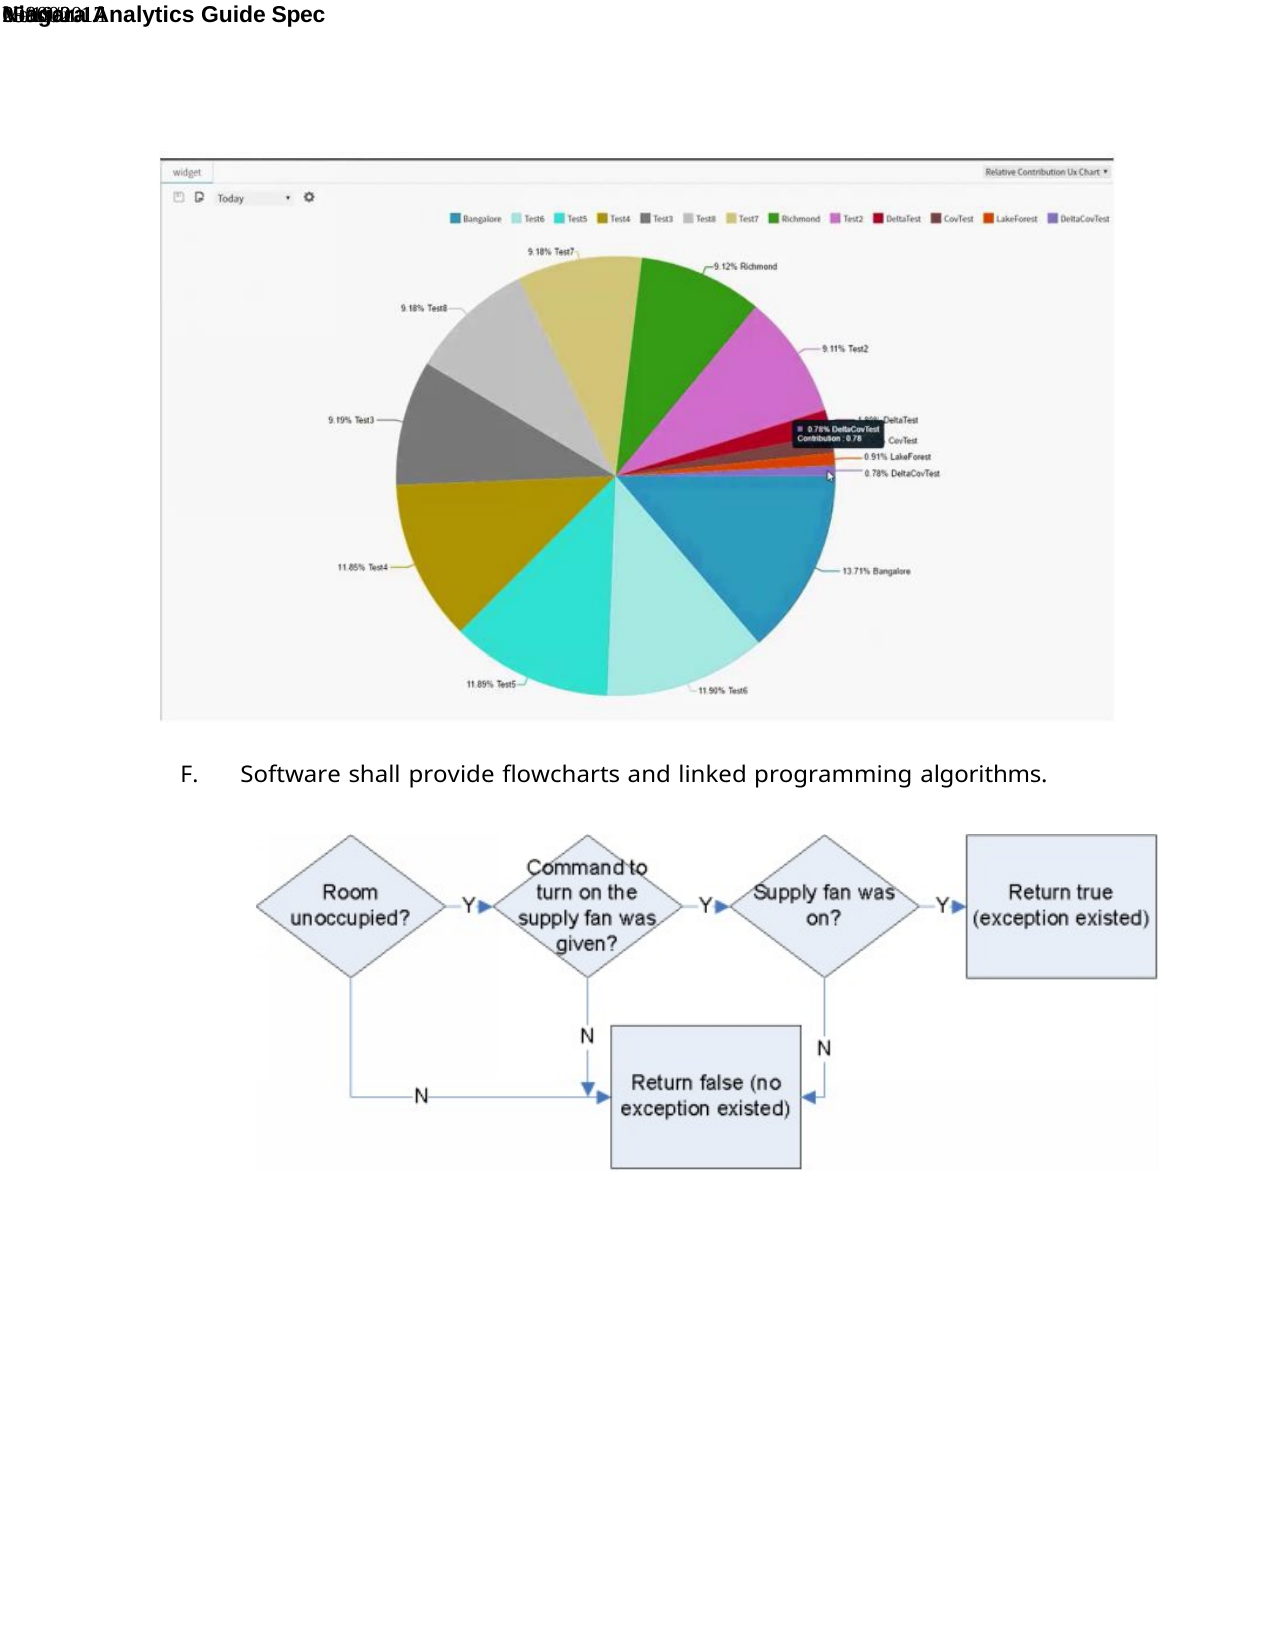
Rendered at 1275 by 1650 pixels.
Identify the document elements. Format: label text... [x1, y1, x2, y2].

list Software shall provide flowcharts and linked programming algorithms. [180, 758, 1171, 789]
picture [255, 834, 1159, 1171]
picture [159, 151, 1116, 723]
